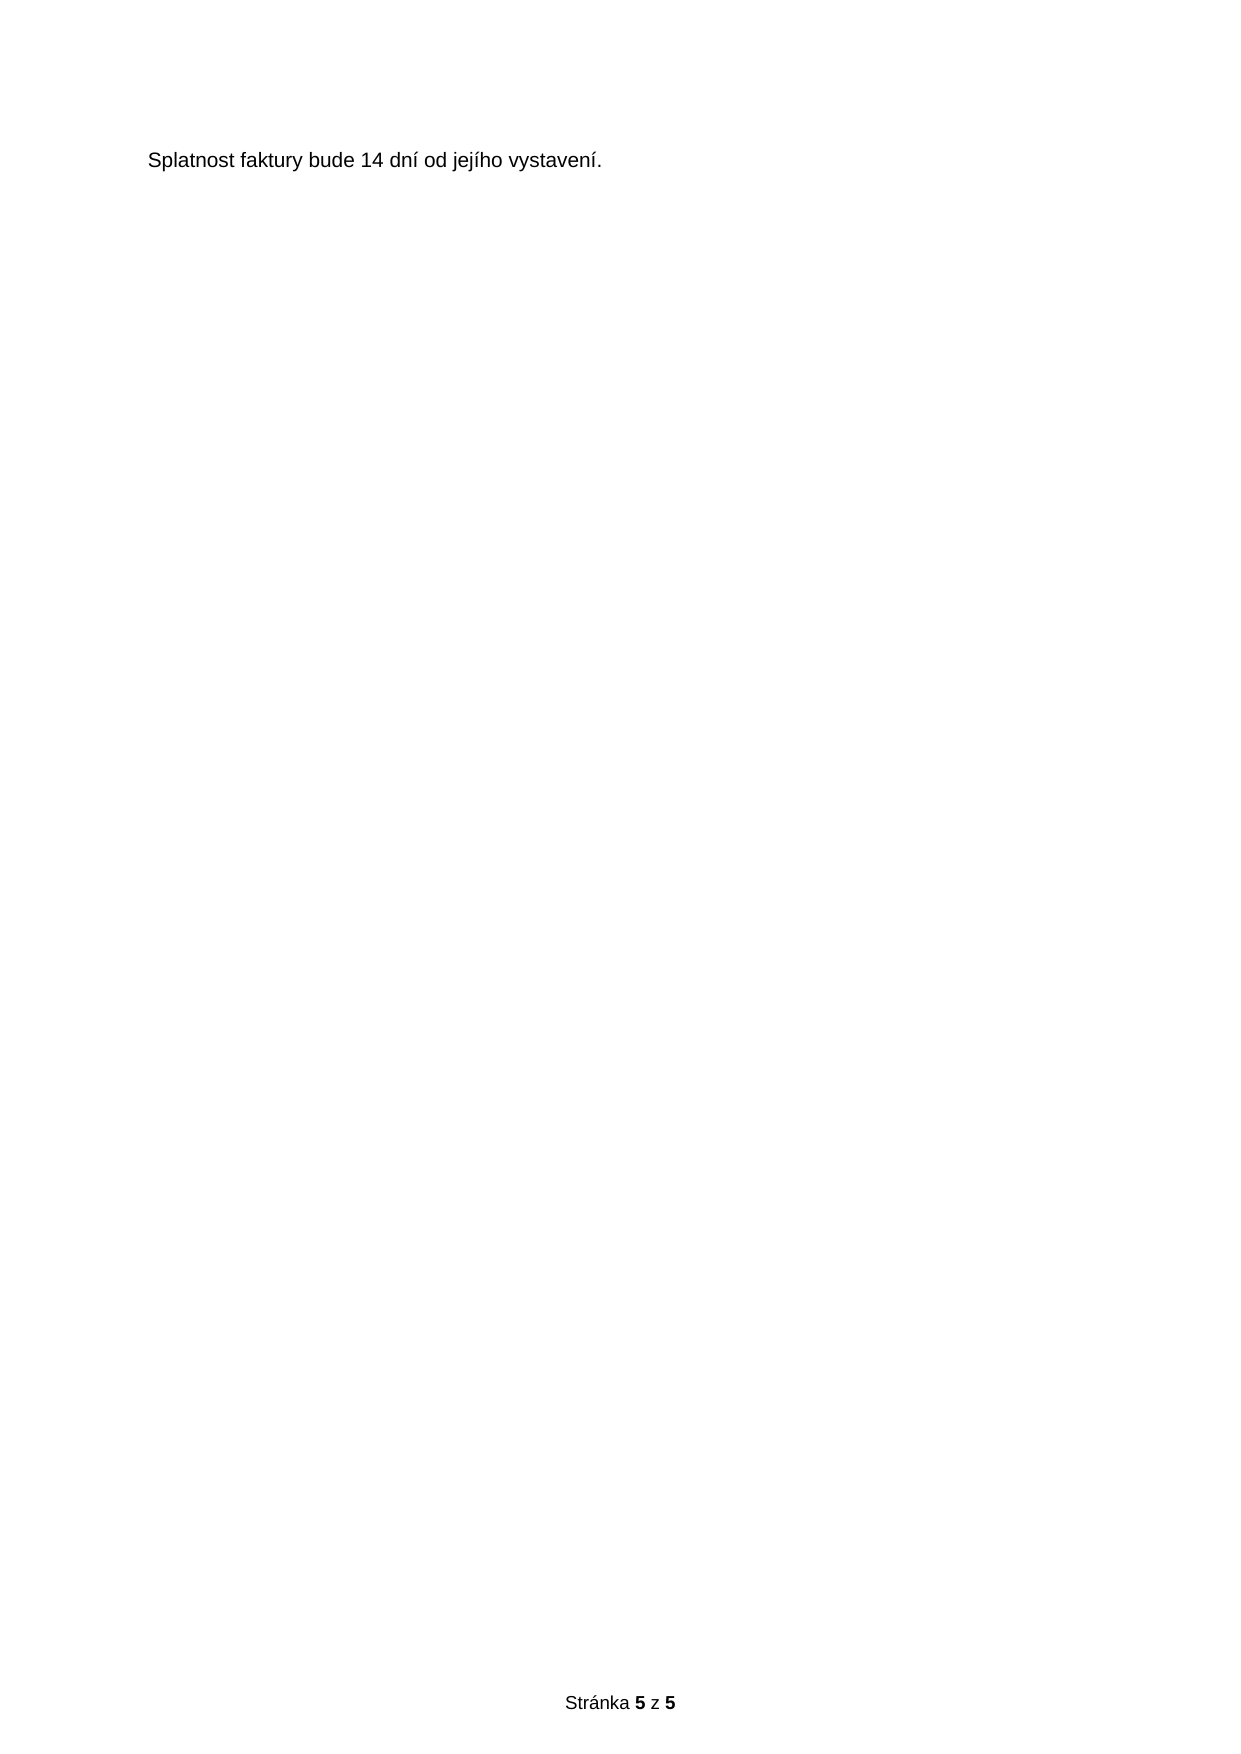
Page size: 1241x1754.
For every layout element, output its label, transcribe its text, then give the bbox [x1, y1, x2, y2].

text Splatnost faktury bude 14 dní od jejího vystavení. [148, 148, 1092, 172]
